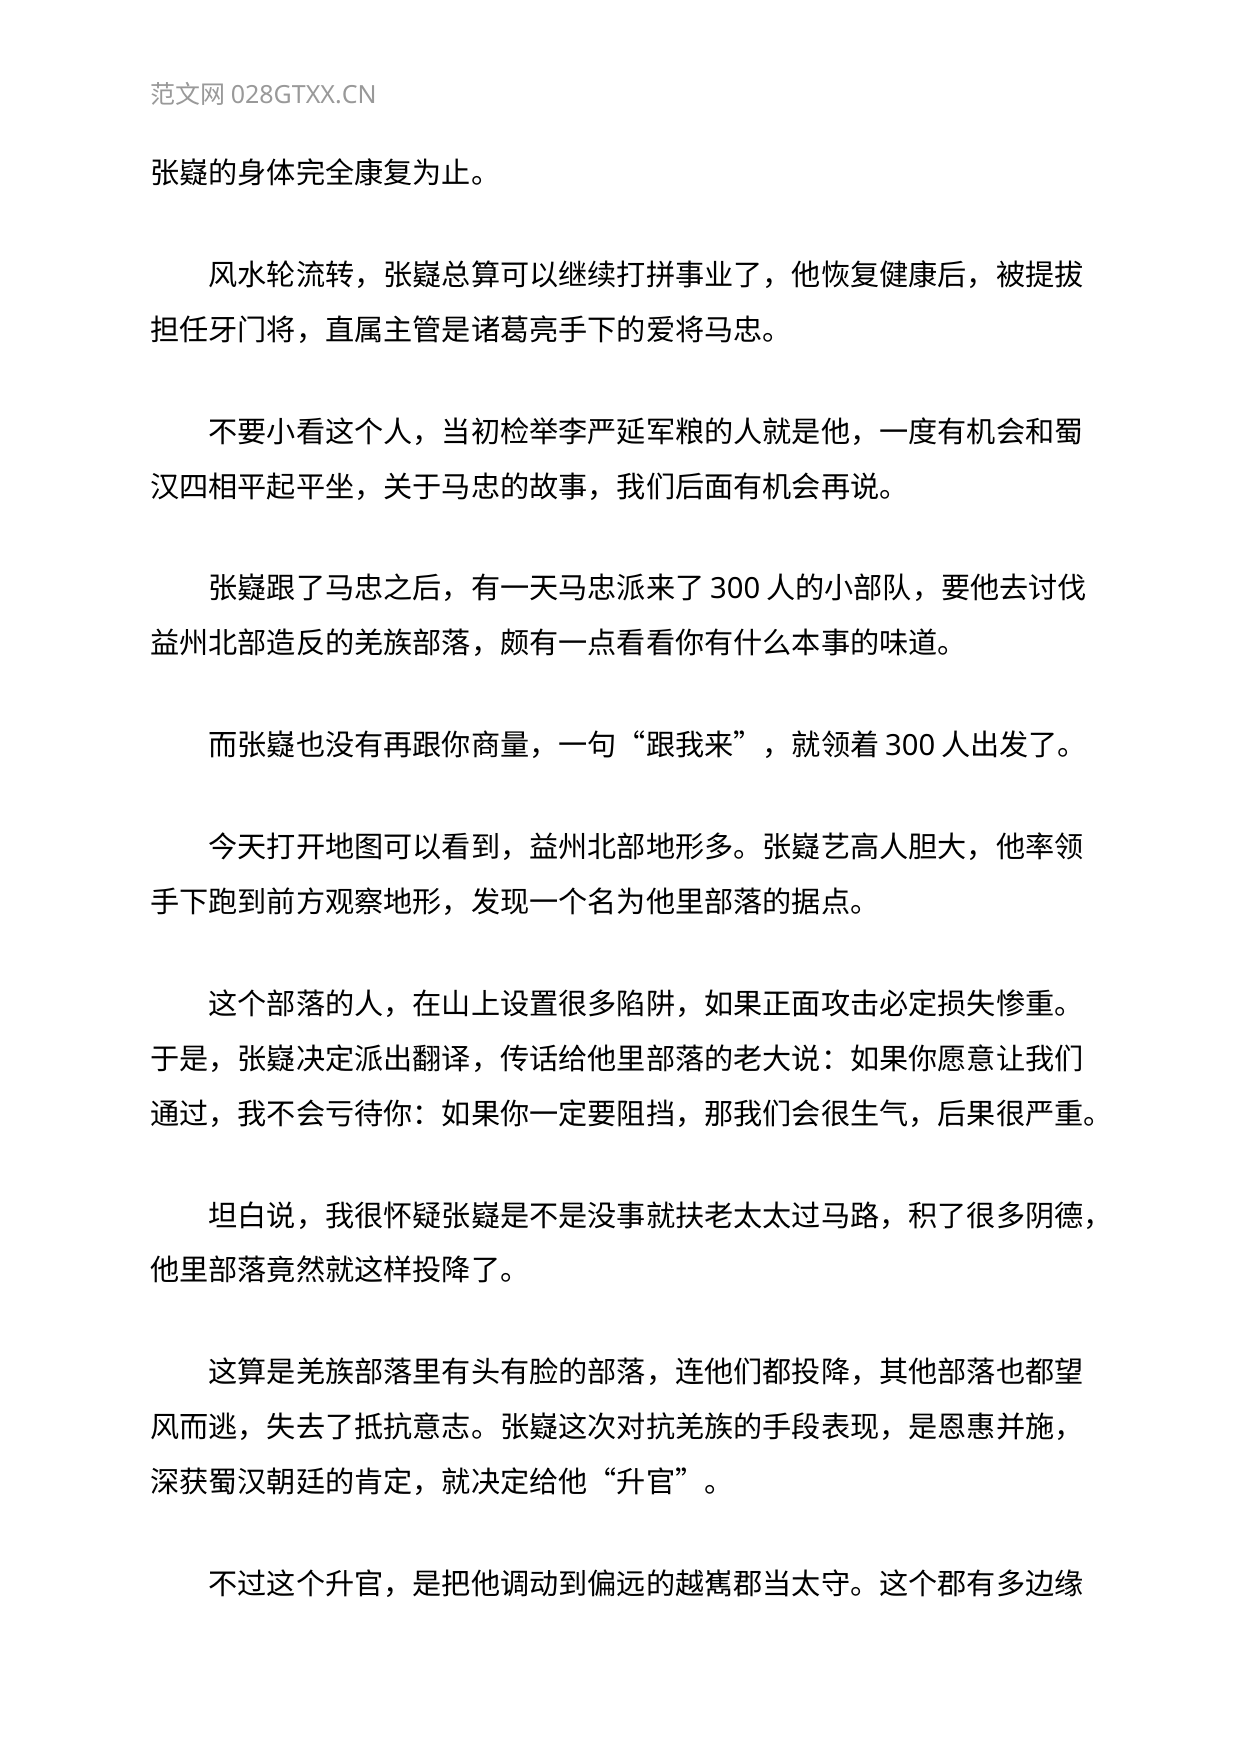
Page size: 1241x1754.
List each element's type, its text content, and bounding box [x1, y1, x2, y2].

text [150, 1560, 1090, 1603]
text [150, 150, 1090, 192]
text 坦白说，我很怀疑张嶷是不是没事就扶老太太过马路，积了很多阴德，他里部落竟然就这样投降了。 [150, 1192, 1090, 1289]
text 而张嶷也没有再跟你商量，一句“跟我来”，就领着300人出发了。 [150, 722, 1090, 764]
text 张嶷跟了马忠之后，有一天马忠派来了300人的小部队，要他去讨伐益州北部造反的羌族部落，颇有一点看看你有什么本事的味道。 [150, 565, 1090, 662]
text 这个部落的人，在山上设置很多陷阱，如果正面攻击必定损失惨重。于是，张嶷决定派出翻译，传话给他里部落的老大说：如果你愿意让我们通过，我不会亏待你：如果你一定要阻挡，那我们会很生气，后果很严重。 [150, 981, 1090, 1133]
text 不要小看这个人，当初检举李严延军粮的人就是他，一度有机会和蜀汉四相平起平坐，关于马忠的故事，我们后面有机会再说。 [150, 408, 1090, 506]
text 今天打开地图可以看到，益州北部地形多。张嶷艺高人胆大，他率领手下跑到前方观察地形，发现一个名为他里部落的据点。 [150, 824, 1090, 921]
text 风水轮流转，张嶷总算可以继续打拼事业了，他恢复健康后，被提拔担任牙门将，直属主管是诸葛亮手下的爱将马忠。 [150, 252, 1090, 349]
text 这算是羌族部落里有头有脸的部落，连他们都投降，其他部落也都望风而逃，失去了抵抗意志。张嶷这次对抗羌族的手段表现，是恩惠并施，深获蜀汉朝廷的肯定，就决定给他“升官”。 [150, 1349, 1090, 1501]
